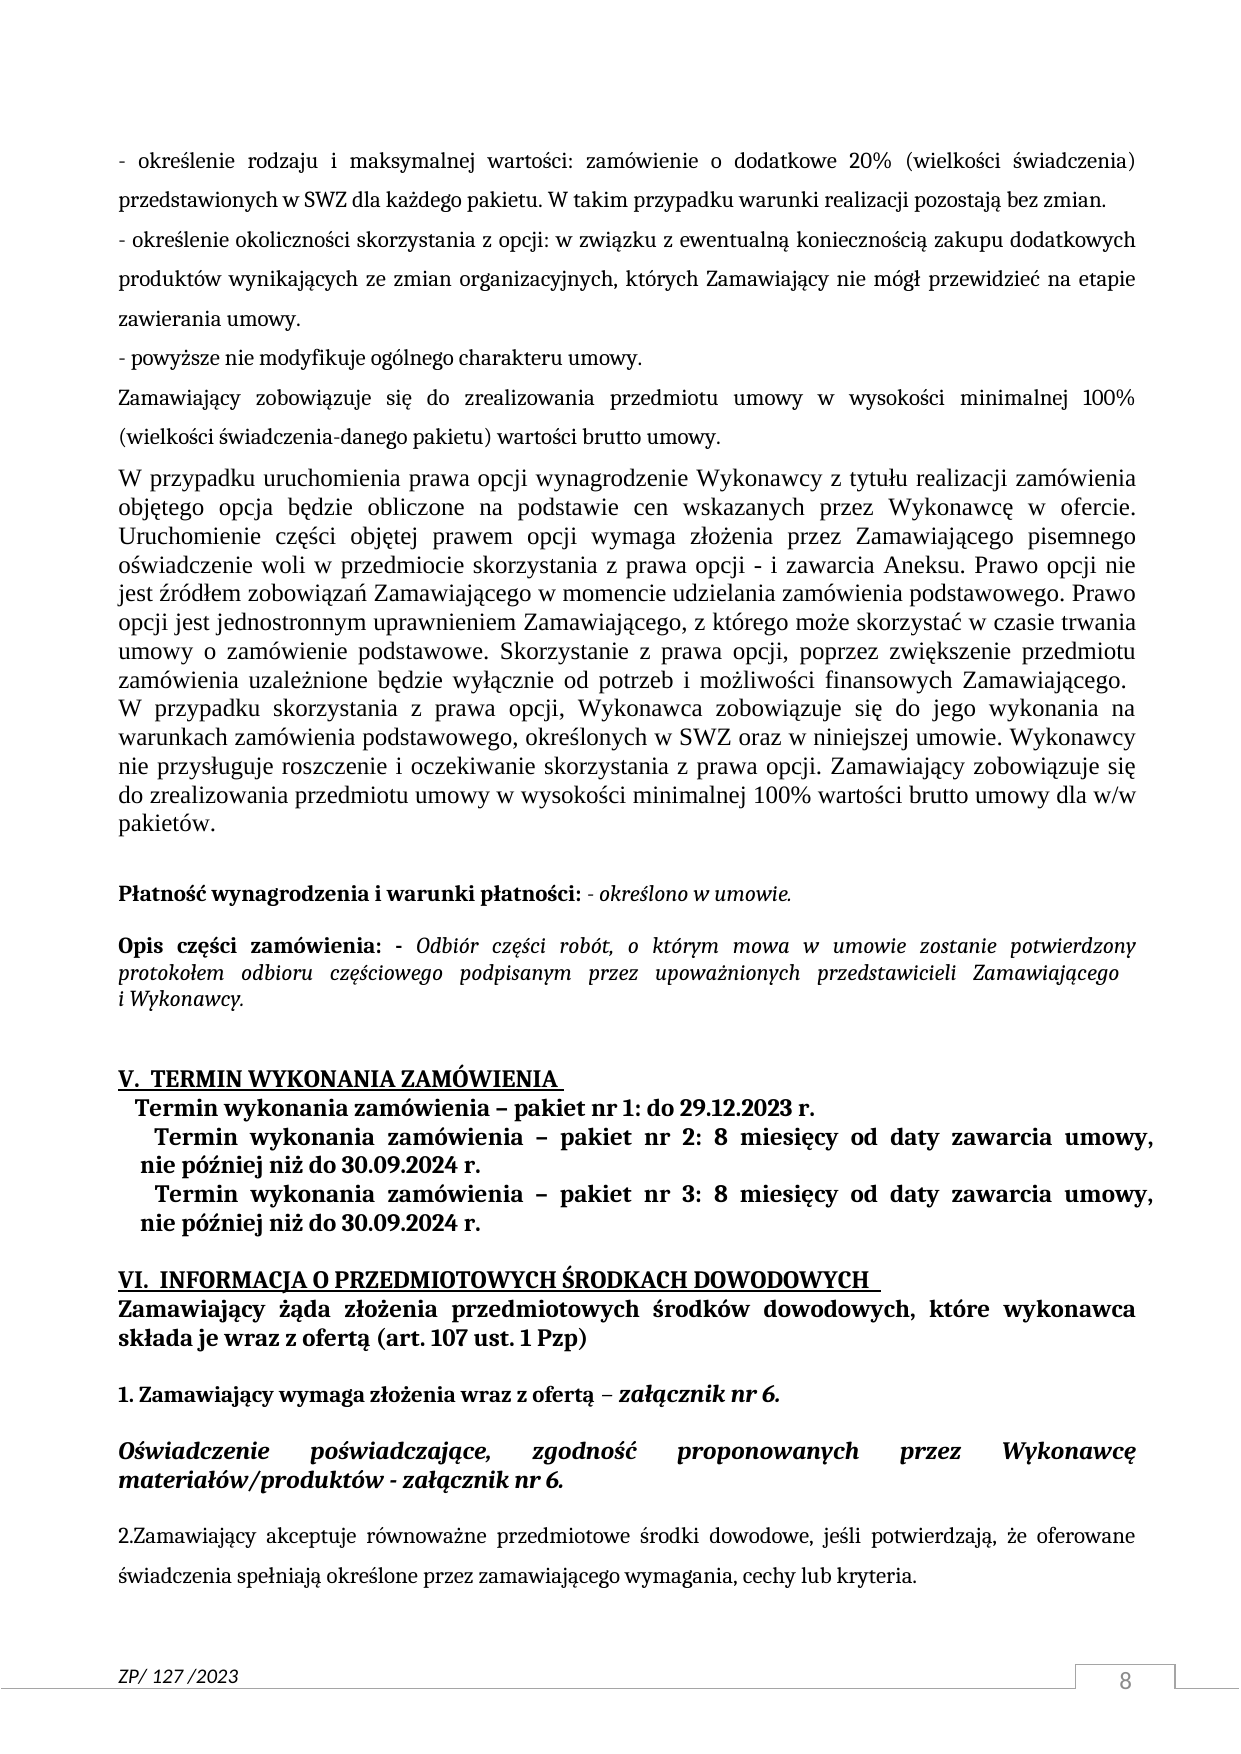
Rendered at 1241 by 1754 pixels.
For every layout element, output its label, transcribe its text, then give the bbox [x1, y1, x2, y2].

text Zamawiający żąda złożenia przedmiotowych środków dowodowych, które wykonawca składa je wraz z ofertą (art. 107 ust. 1 Pzp) [118, 1295, 1137, 1352]
text Termin wykonania zamówienia – pakiet nr 3: 8 miesięcy od daty zawarcia umowy, nie później niż do 30.09.2024 r. [118, 1180, 1167, 1237]
text 1. Zamawiający wymaga złożenia wraz z ofertą – załącznik nr 6. [118, 1379, 1137, 1408]
text Termin wykonania zamówienia – pakiet nr 1: do 29.12.2023 r. [118, 1094, 1167, 1122]
text - określenie okoliczności skorzystania z opcji: w związku z ewentualną koniecznością zakupu dodatkowych produktów wynikających ze zmian organizacyjnych, których Zamawiający nie mógł przewidzieć na etapie zawierania umowy. [118, 227, 1137, 332]
text 2.Zamawiający akceptuje równoważne przedmiotowe środki dowodowe, jeśli potwierdzają, że oferowane świadczenia spełniają określone przez zamawiającego wymagania, cechy lub kryteria. [118, 1523, 1137, 1589]
text - powyższe nie modyfikuje ogólnego charakteru umowy. [118, 345, 1137, 371]
text VI. INFORMACJA O PRZEDMIOTOWYCH ŚRODKACH DOWODOWYCH [118, 1266, 1137, 1295]
text Oświadczenie poświadczające, zgodność proponowanych przez Wykonawcę materiałów/produktów - załącznik nr 6. [118, 1437, 1137, 1494]
text Zamawiający zobowiązuje się do zrealizowania przedmiotu umowy w wysokości minimalnej 100% (wielkości świadczenia-danego pakietu) wartości brutto umowy. [118, 384, 1137, 450]
text Płatność wynagrodzenia i warunki płatności: - określono w umowie. [118, 880, 1137, 907]
text Opis części zamówienia: - Odbiór części robót, o którym mowa w umowie zostanie potwierdzony protokołem odbioru częściowego podpisanym przez upoważnionych przedstawicieli Zamawiającego i Wykonawcy. [118, 933, 1137, 1012]
text Termin wykonania zamówienia – pakiet nr 2: 8 miesięcy od daty zawarcia umowy, nie później niż do 30.09.2024 r. [118, 1122, 1167, 1180]
text - określenie rodzaju i maksymalnej wartości: zamówienie o dodatkowe 20% (wielkości świadczenia) przedstawionych w SWZ dla każdego pakietu. W takim przypadku warunki realizacji pozostają bez zmian. [118, 148, 1137, 213]
text W przypadku uruchomienia prawa opcji wynagrodzenie Wykonawcy z tytułu realizacji zamówienia objętego opcja będzie obliczone na podstawie cen wskazanych przez Wykonawcę w ofercie. Uruchomienie części objętej prawem opcji wymaga złożenia przez Zamawiającego pisemnego oświadczenie woli w przedmiocie skorzystania z prawa opcji - i zawarcia Aneksu. Prawo opcji nie jest źródłem zobowiązań Zamawiającego w momencie udzielania zamówienia podstawowego. Prawo opcji jest jednostronnym uprawnieniem Zamawiającego, z którego może skorzystać w czasie trwania umowy o zamówienie podstawowe. Skorzystanie z prawa opcji, poprzez zwiększenie przedmiotu zamówienia uzależnione będzie wyłącznie od potrzeb i możliwości finansowych Zamawiającego. W przypadku skorzystania z prawa opcji, Wykonawca zobowiązuje się do jego wykonania na warunkach zamówienia podstawowego, określonych w SWZ oraz w niniejszej umowie. Wykonawcy nie przysługuje roszczenie i oczekiwanie skorzystania z prawa opcji. Zamawiający zobowiązuje się do zrealizowania przedmiotu umowy w wysokości minimalnej 100% wartości brutto umowy dla w/w pakietów. [118, 463, 1137, 837]
subtitle V. TERMIN WYKONANIA ZAMÓWIENIA [118, 1065, 1137, 1094]
